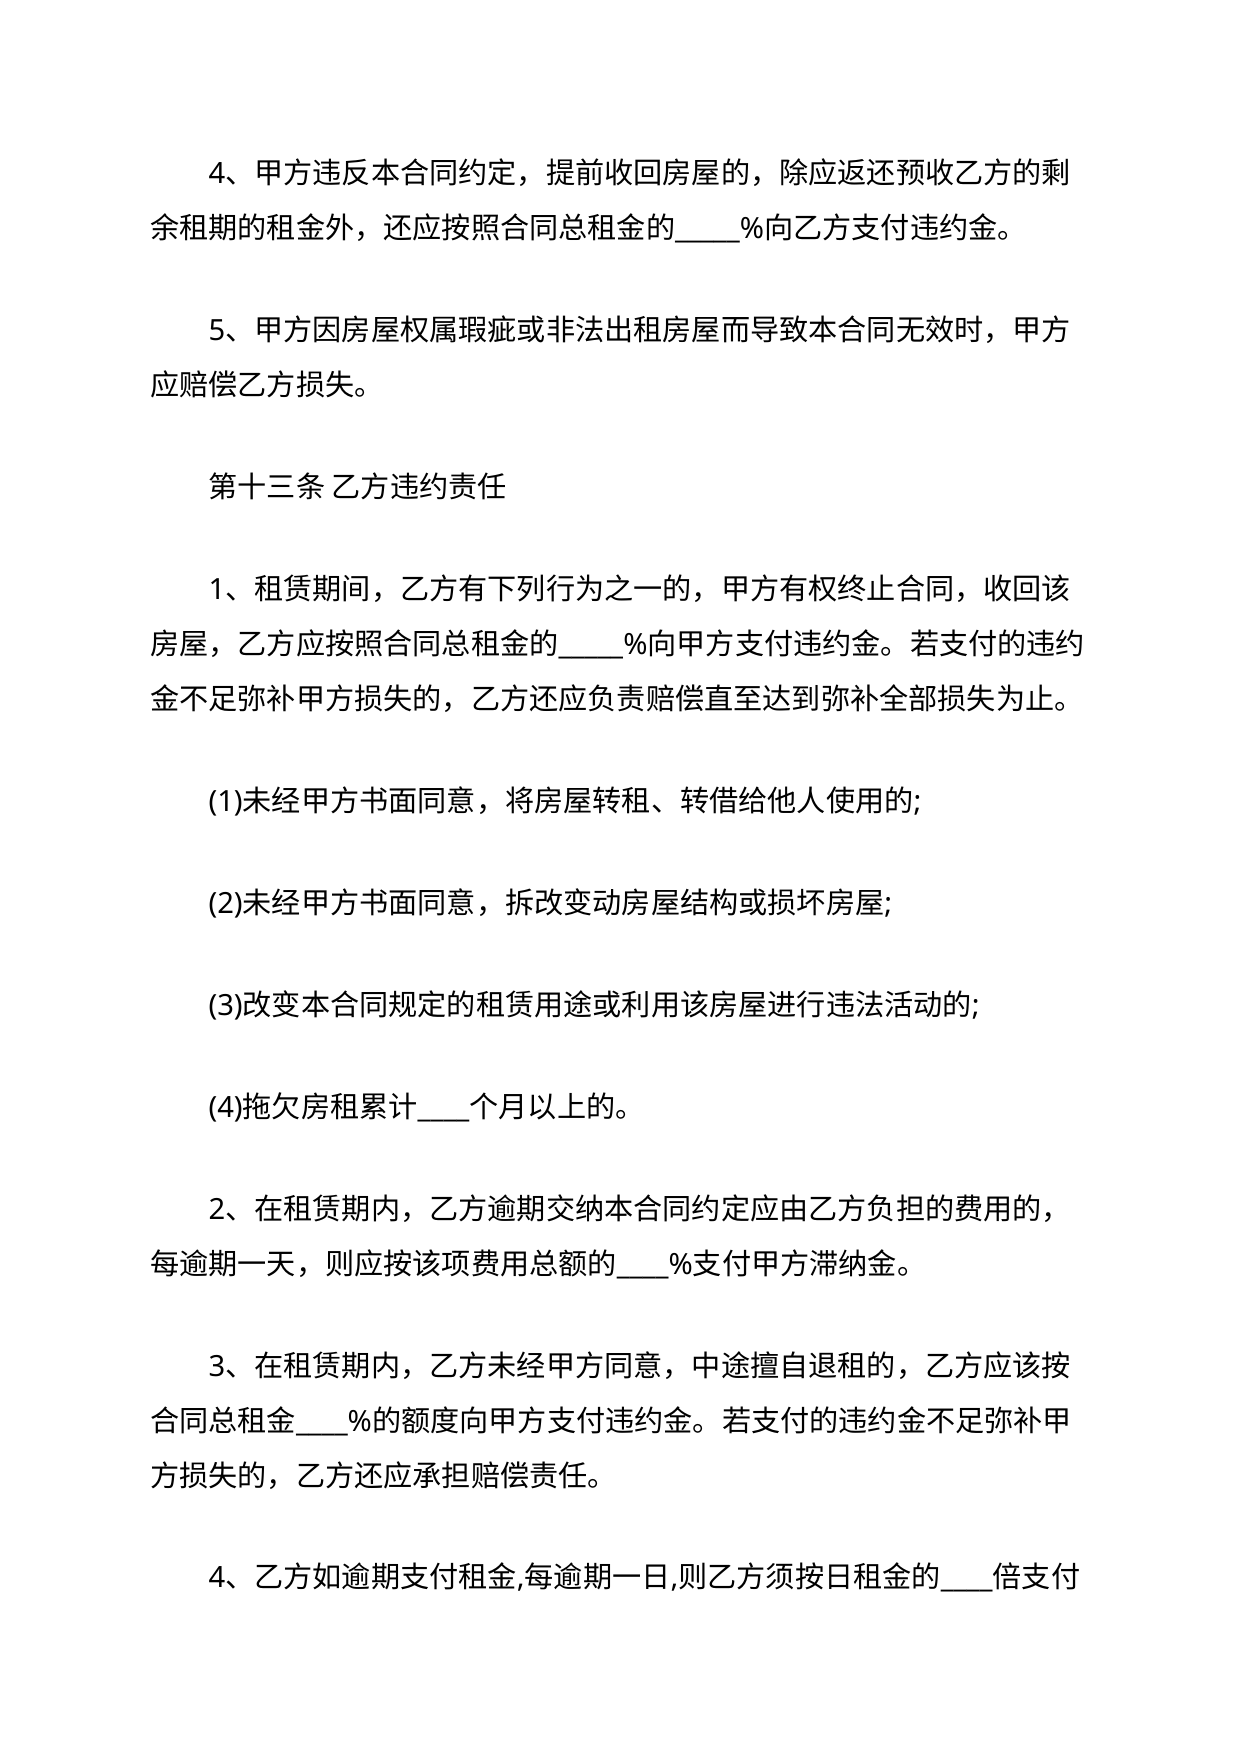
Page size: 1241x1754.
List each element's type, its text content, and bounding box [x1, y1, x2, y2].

text 5、甲方因房屋权属瑕疵或非法出租房屋而导致本合同无效时，甲方应赔偿乙方损失。 [150, 307, 1090, 404]
text 4、甲方违反本合同约定，提前收回房屋的，除应返还预收乙方的剩余租期的租金外，还应按照合同总租金的_____%向乙方支付违约金。 [150, 150, 1090, 247]
text (4)拖欠房租累计____个月以上的。 [150, 1083, 1090, 1126]
text 第十三条 乙方违约责任 [150, 464, 1090, 506]
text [150, 1554, 1090, 1596]
text (1)未经甲方书面同意，将房屋转租、转借给他人使用的; [150, 777, 1090, 820]
text 2、在租赁期内，乙方逾期交纳本合同约定应由乙方负担的费用的，每逾期一天，则应按该项费用总额的____%支付甲方滞纳金。 [150, 1185, 1090, 1283]
text 1、租赁期间，乙方有下列行为之一的，甲方有权终止合同，收回该房屋，乙方应按照合同总租金的_____%向甲方支付违约金。若支付的违约金不足弥补甲方损失的，乙方还应负责赔偿直至达到弥补全部损失为止。 [150, 566, 1090, 718]
text 3、在租赁期内，乙方未经甲方同意，中途擅自退租的，乙方应该按合同总租金____%的额度向甲方支付违约金。若支付的违约金不足弥补甲方损失的，乙方还应承担赔偿责任。 [150, 1342, 1090, 1494]
text (3)改变本合同规定的租赁用途或利用该房屋进行违法活动的; [150, 981, 1090, 1024]
text (2)未经甲方书面同意，拆改变动房屋结构或损坏房屋; [150, 879, 1090, 922]
